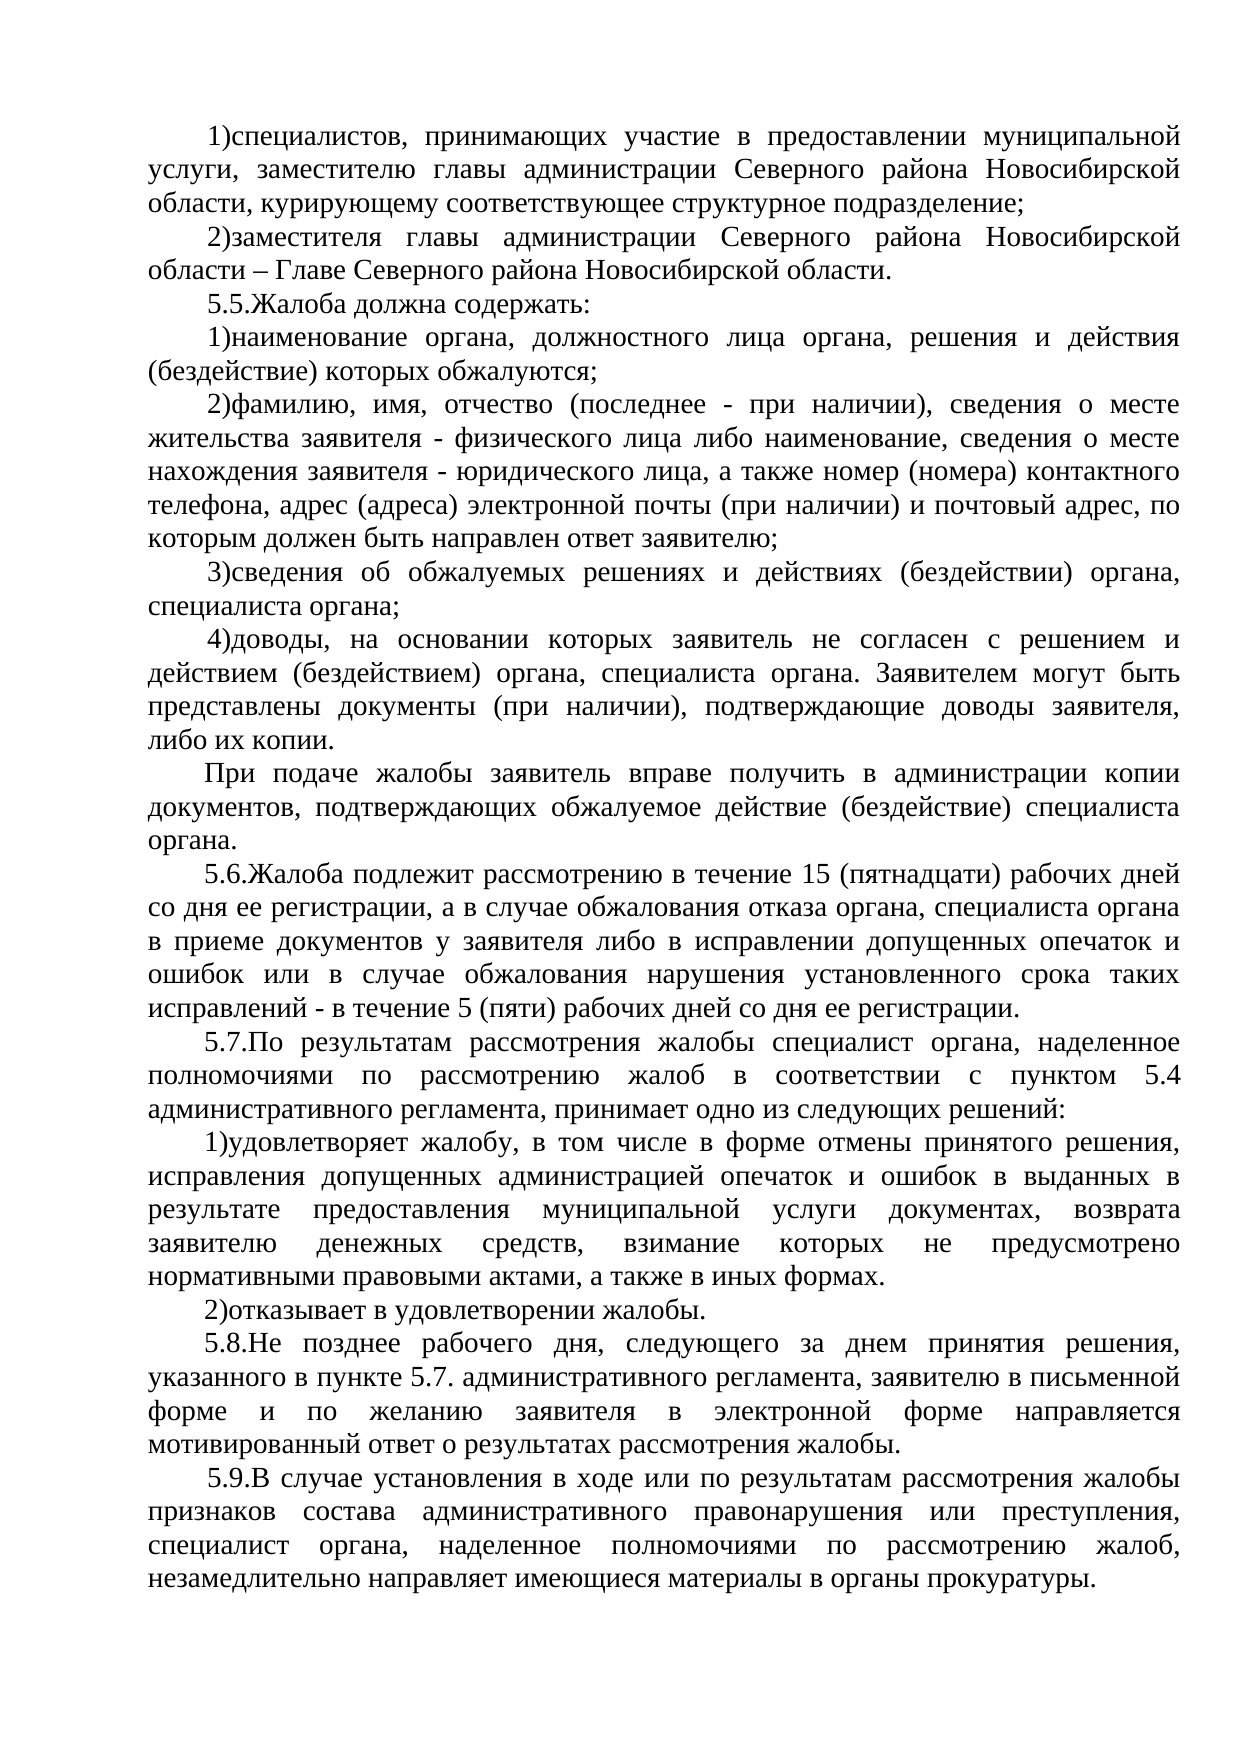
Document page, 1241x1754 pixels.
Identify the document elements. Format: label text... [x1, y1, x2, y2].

text 5.9.В случае установления в ходе или по результатам рассмотрения жалобы признаков состава административного правонарушения или преступления, специалист органа, наделенное полномочиями по рассмотрению жалоб, незамедлительно направляет имеющиеся материалы в органы прокуратуры. [148, 1460, 1181, 1594]
text 5.6.Жалоба подлежит рассмотрению в течение 15 (пятнадцати) рабочих дней со дня ее регистрации, а в случае обжалования отказа органа, специалиста органа в приеме документов у заявителя либо в исправлении допущенных опечаток и ошибок или в случае обжалования нарушения установленного срока таких исправлений - в течение 5 (пяти) рабочих дней со дня ее регистрации. [148, 856, 1181, 1024]
text 2)заместителя главы администрации Северного района Новосибирской области – Главе Северного района Новосибирской области. [148, 219, 1181, 286]
text 2)фамилию, имя, отчество (последнее - при наличии), сведения о месте жительства заявителя - физического лица либо наименование, сведения о месте нахождения заявителя - юридического лица, а также номер (номера) контактного телефона, адрес (адреса) электронной почты (при наличии) и почтовый адрес, по которым должен быть направлен ответ заявителю; [148, 386, 1181, 554]
text 5.5.Жалоба должна содержать: [148, 286, 1181, 319]
text 1)наименование органа, должностного лица органа, решения и действия (бездействие) которых обжалуются; [148, 319, 1181, 386]
text 3)сведения об обжалуемых решениях и действиях (бездействии) органа, специалиста органа; [148, 554, 1181, 621]
text 4)доводы, на основании которых заявитель не согласен с решением и действием (бездействием) органа, специалиста органа. Заявителем могут быть представлены документы (при наличии), подтверждающие доводы заявителя, либо их копии. [148, 621, 1181, 755]
text 2)отказывает в удовлетворении жалобы. [148, 1292, 1181, 1326]
text 5.7.По результатам рассмотрения жалобы специалист органа, наделенное полномочиями по рассмотрению жалоб в соответствии с пунктом 5.4 административного регламента, принимает одно из следующих решений: [148, 1024, 1181, 1124]
text 1)специалистов, принимающих участие в предоставлении муниципальной услуги, заместителю главы администрации Северного района Новосибирской области, курирующему соответствующее структурное подразделение; [148, 118, 1181, 219]
text 5.8.Не позднее рабочего дня, следующего за днем принятия решения, указанного в пункте 5.7. административного регламента, заявителю в письменной форме и по желанию заявителя в электронной форме направляется мотивированный ответ о результатах рассмотрения жалобы. [148, 1326, 1181, 1460]
text 1)удовлетворяет жалобу, в том числе в форме отмены принятого решения, исправления допущенных администрацией опечаток и ошибок в выданных в результате предоставления муниципальной услуги документах, возврата заявителю денежных средств, взимание которых не предусмотрено нормативными правовыми актами, а также в иных формах. [148, 1124, 1181, 1292]
text При подаче жалобы заявитель вправе получить в администрации копии документов, подтверждающих обжалуемое действие (бездействие) специалиста органа. [148, 755, 1181, 856]
